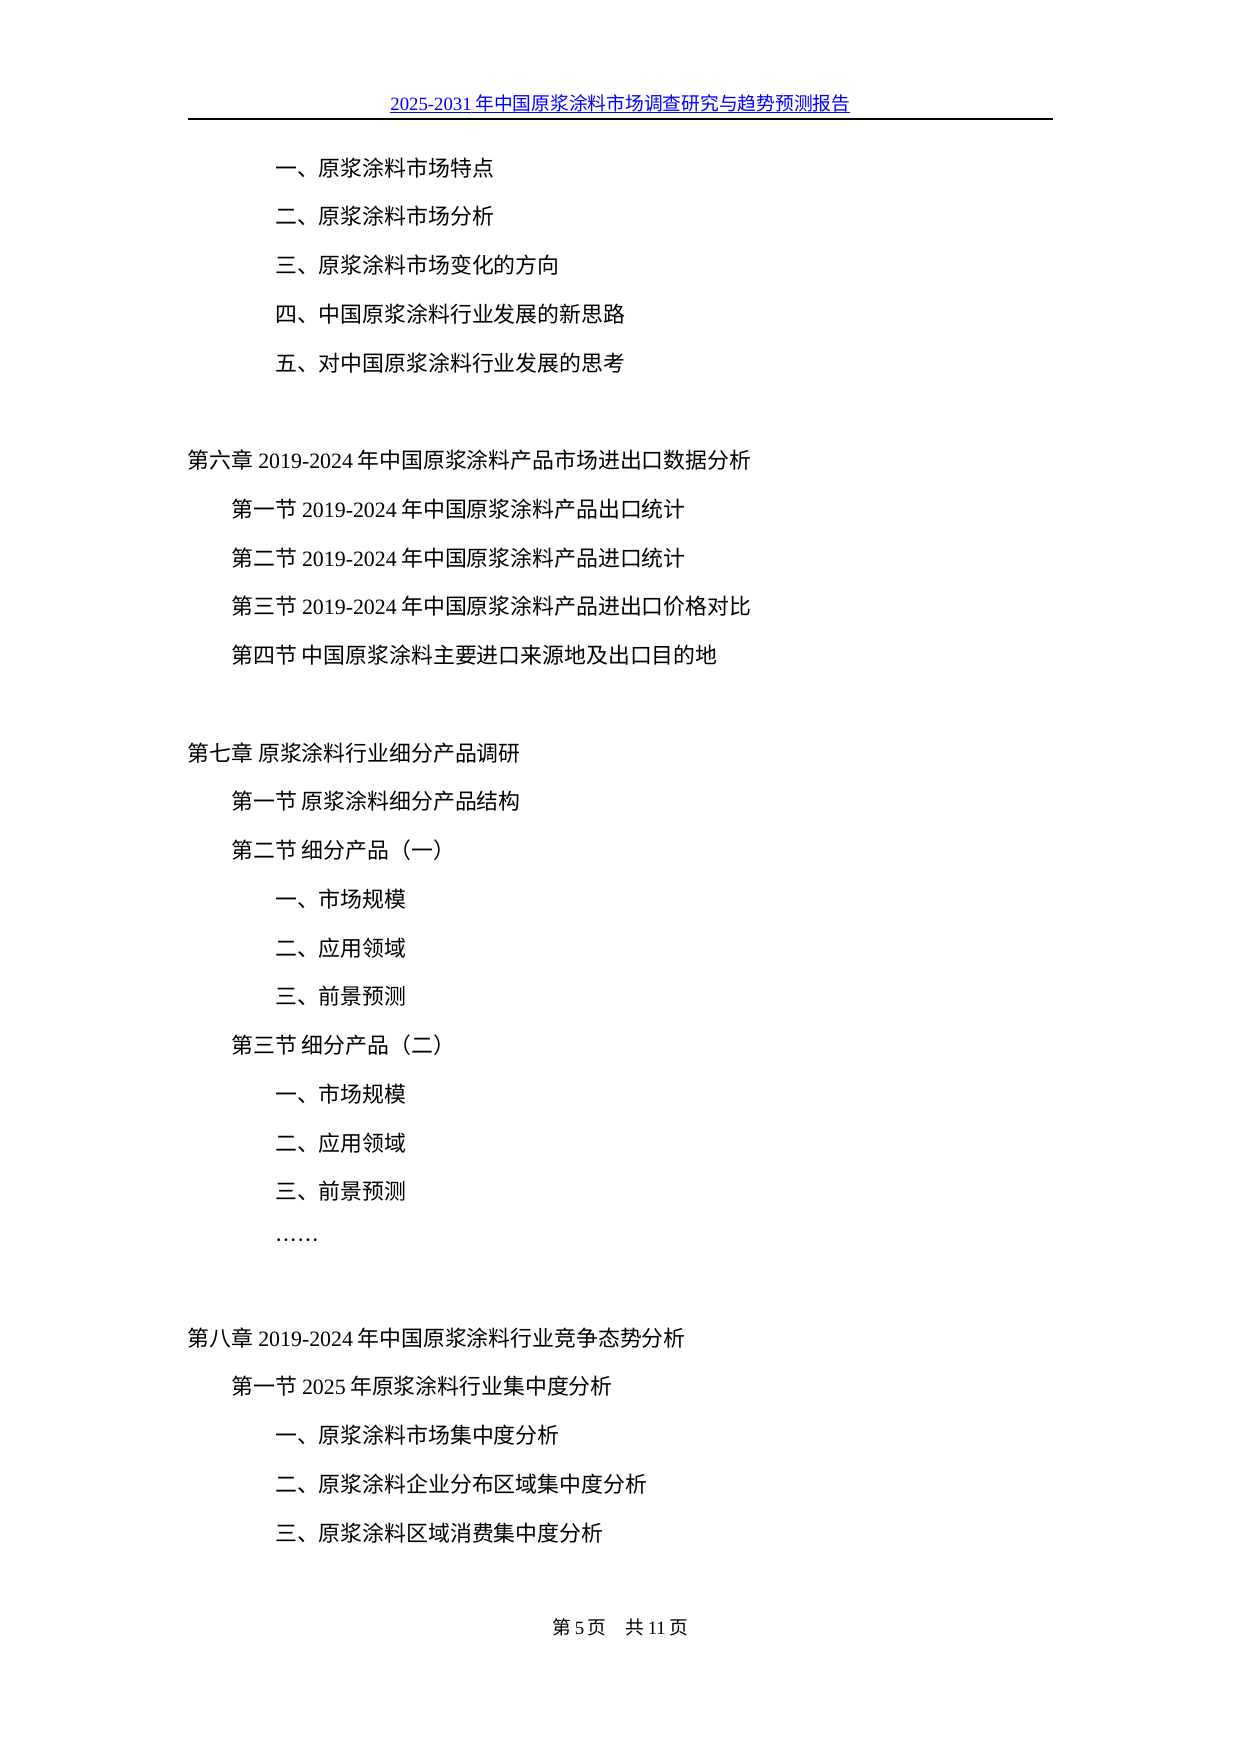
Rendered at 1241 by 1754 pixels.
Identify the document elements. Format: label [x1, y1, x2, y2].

text [187, 150, 1053, 1548]
